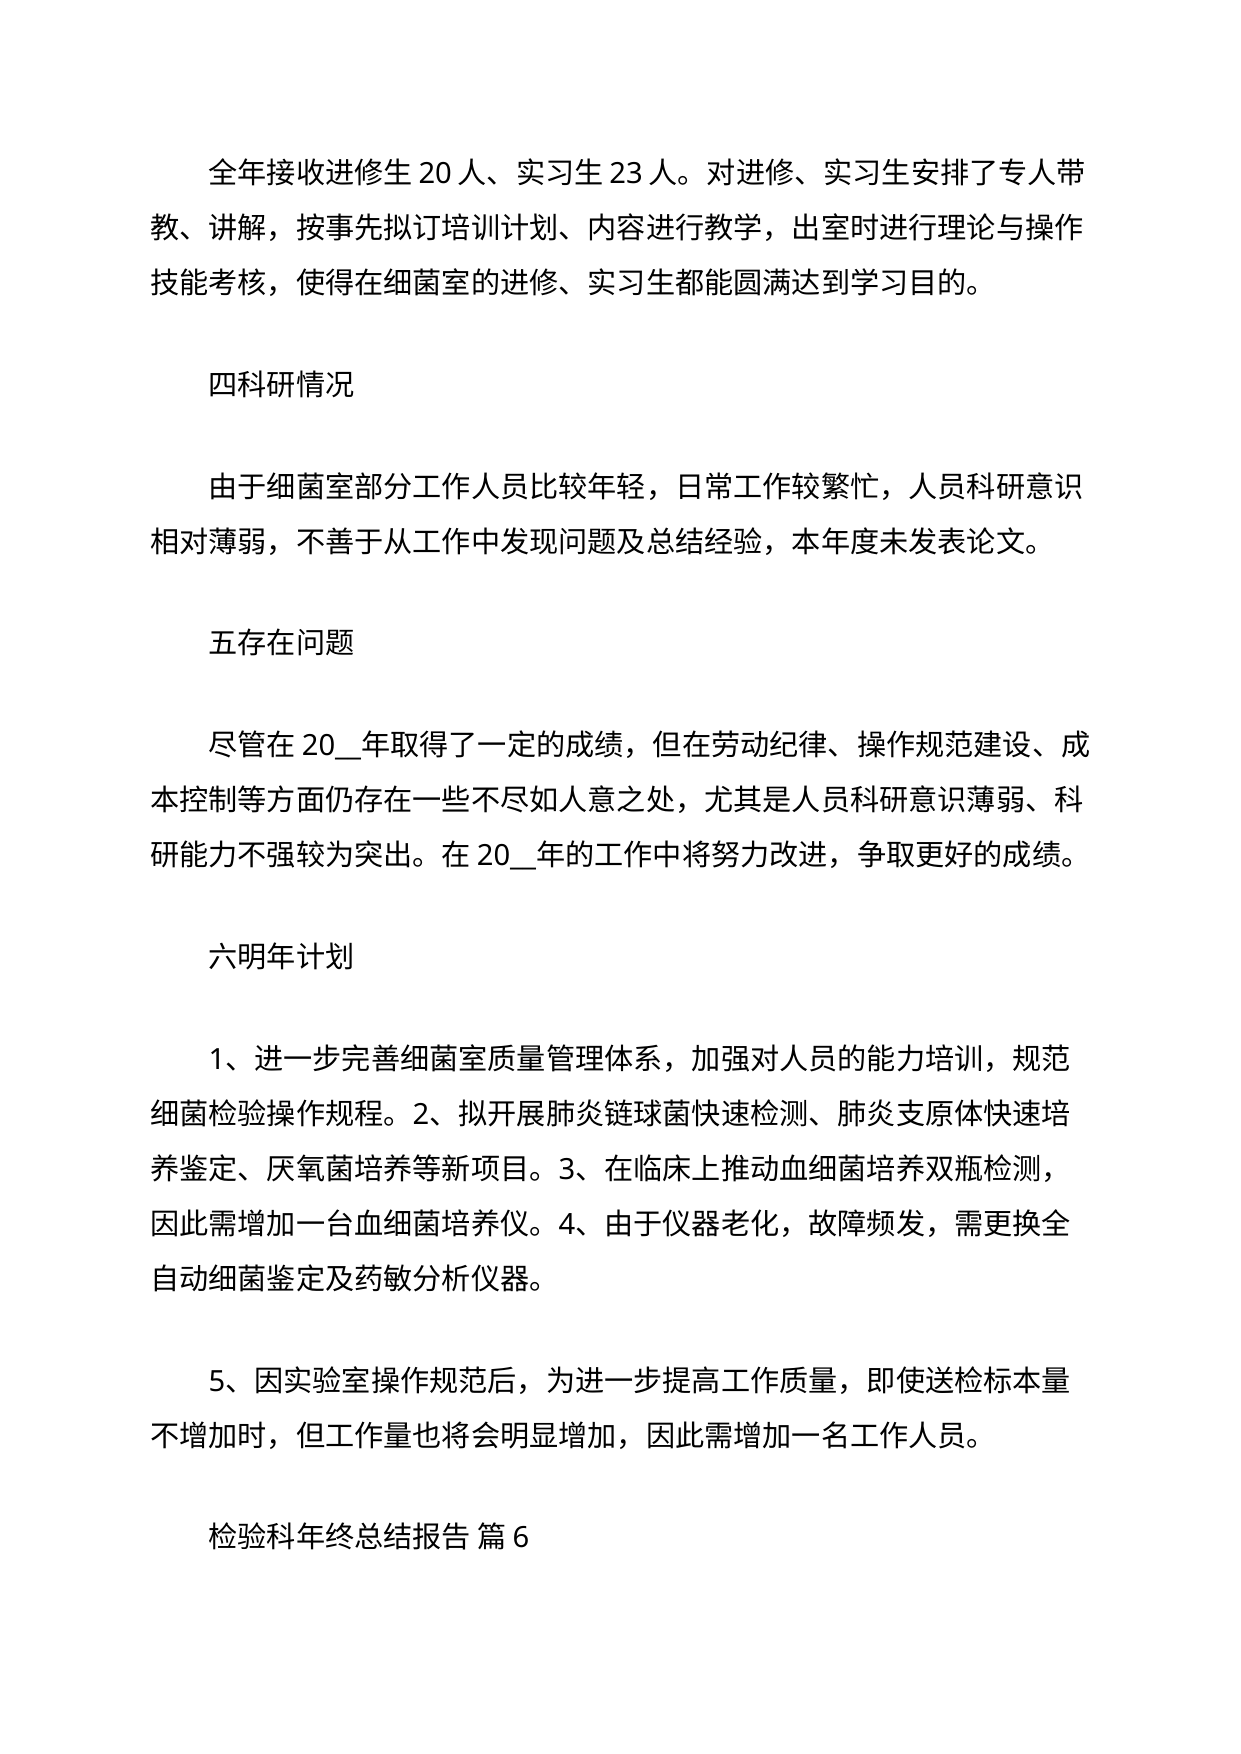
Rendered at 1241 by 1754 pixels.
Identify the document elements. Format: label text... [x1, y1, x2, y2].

text 全年接收进修生20人、实习生23人。对进修、实习生安排了专人带教、讲解，按事先拟订培训计划、内容进行教学，出室时进行理论与操作技能考核，使得在细菌室的进修、实习生都能圆满达到学习目的。 [150, 150, 1090, 302]
text 5、因实验室操作规范后，为进一步提高工作质量，即使送检标本量不增加时，但工作量也将会明显增加，因此需增加一名工作人员。 [150, 1357, 1090, 1454]
text 检验科年终总结报告 篇6 [150, 1514, 1090, 1556]
text 尽管在20__年取得了一定的成绩，但在劳动纪律、操作规范建设、成本控制等方面仍存在一些不尽如人意之处，尤其是人员科研意识薄弱、科研能力不强较为突出。在20__年的工作中将努力改进，争取更好的成绩。 [150, 722, 1090, 874]
text 五存在问题 [150, 620, 1090, 662]
text 六明年计划 [150, 934, 1090, 976]
text 四科研情况 [150, 362, 1090, 404]
text 1、进一步完善细菌室质量管理体系，加强对人员的能力培训，规范细菌检验操作规程。2、拟开展肺炎链球菌快速检测、肺炎支原体快速培养鉴定、厌氧菌培养等新项目。3、在临床上推动血细菌培养双瓶检测，因此需增加一台血细菌培养仪。4、由于仪器老化，故障频发，需更换全自动细菌鉴定及药敏分析仪器。 [150, 1036, 1090, 1298]
text 由于细菌室部分工作人员比较年轻，日常工作较繁忙，人员科研意识相对薄弱，不善于从工作中发现问题及总结经验，本年度未发表论文。 [150, 463, 1090, 561]
